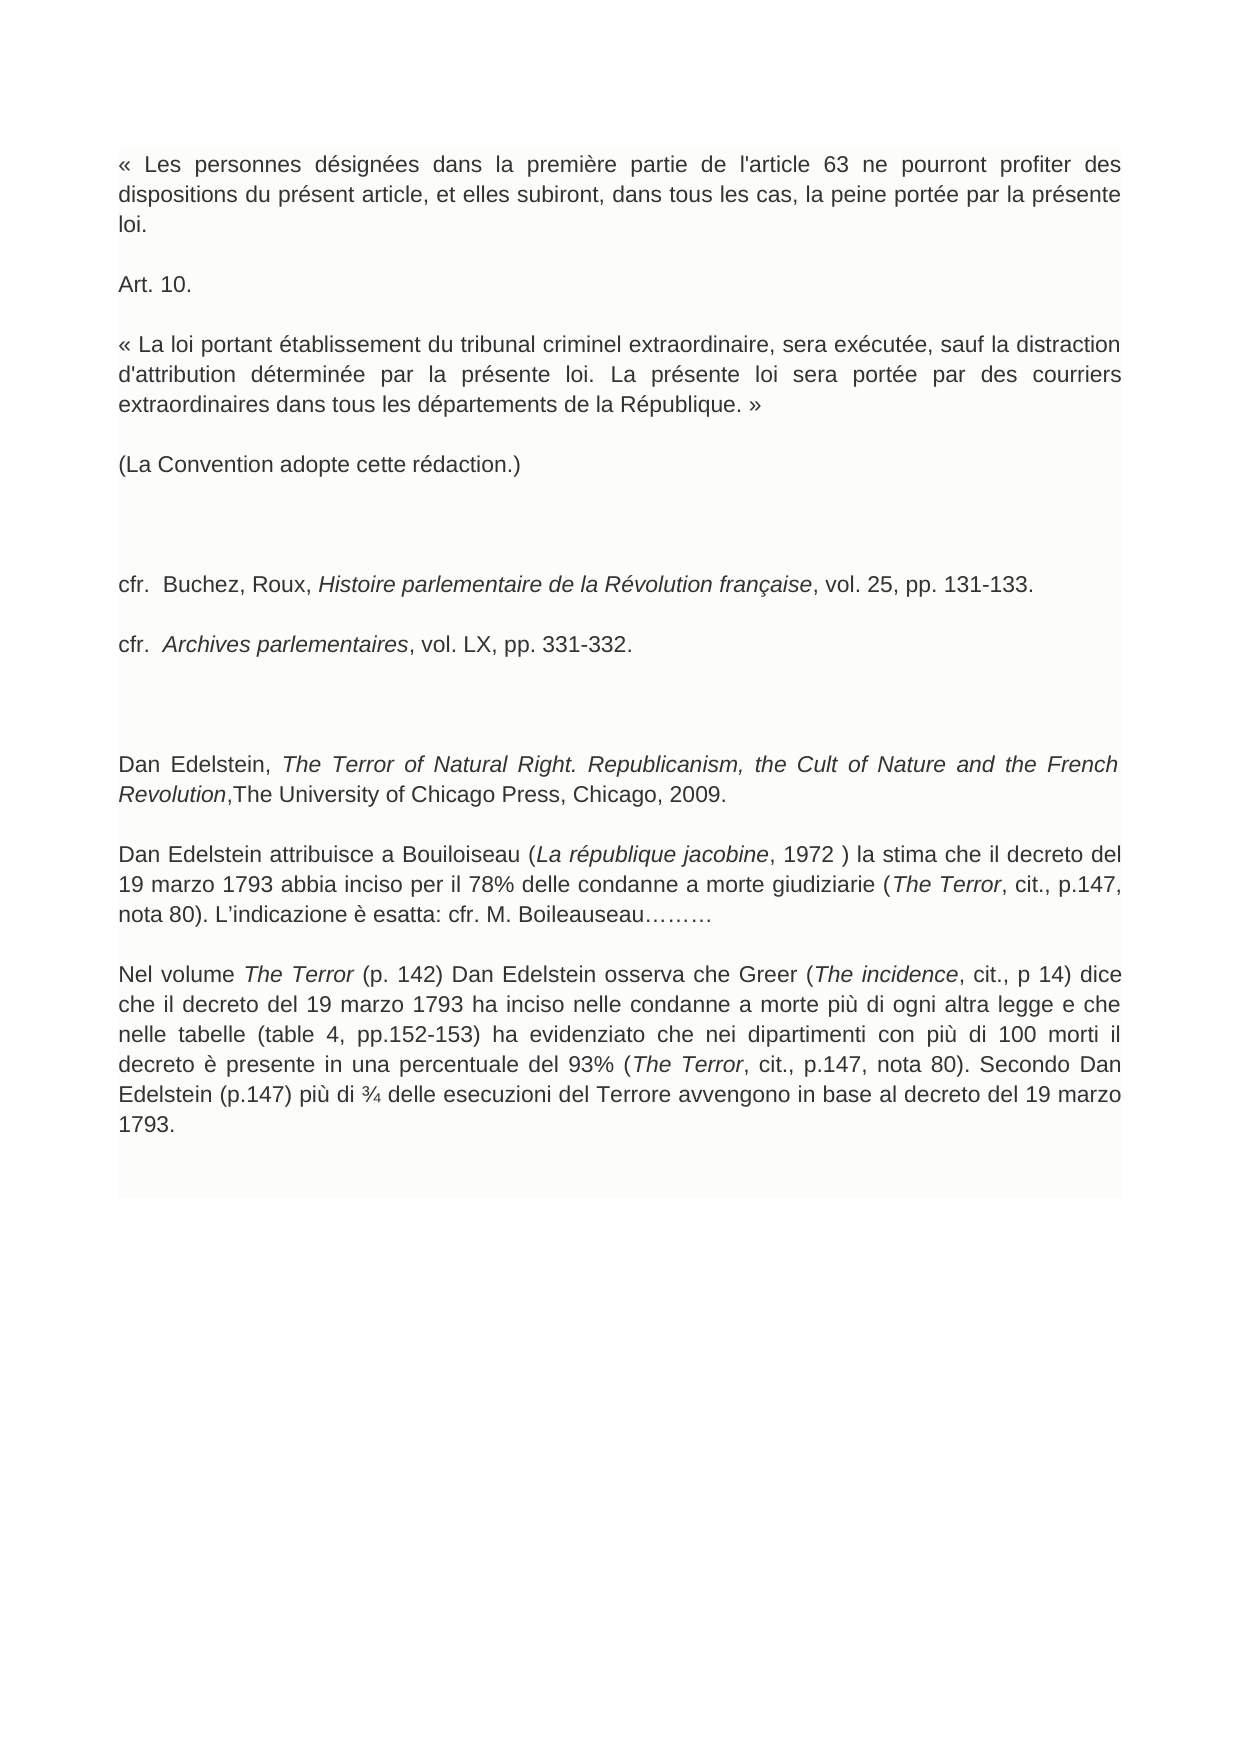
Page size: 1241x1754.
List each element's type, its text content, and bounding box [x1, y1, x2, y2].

text cfr. Buchez, Roux, Histoire parlementaire de la Révolution française, vol. 25, pp. 131-133. [118, 568, 1122, 598]
text Nel volume The Terror (p. 142) Dan Edelstein osserva che Greer (The incidence, cit., p 14) dice che il decreto del 19 marzo 1793 ha inciso nelle condanne a morte più di ogni altra legge e che nelle tabelle (table 4, pp.152-153) ha evidenziato che nei dipartimenti con più di 100 morti il decreto è presente in una percentuale del 93% (The Terror, cit., p.147, nota 80). Secondo Dan Edelstein (p.147) più di ¾ delle esecuzioni del Terrore avvengono in base al decreto del 19 marzo 1793. [118, 958, 1122, 1138]
text cfr. Archives parlementaires, vol. LX, pp. 331-332. [118, 628, 1122, 658]
text « Les personnes désignées dans la première partie de l'article 63 ne pourront profiter des dispositions du présent article, et elles subiront, dans tous les cas, la peine portée par la présente loi. [118, 148, 1122, 238]
text Art. 10. [118, 268, 1122, 298]
text (La Convention adopte cette rédaction.) [118, 448, 1122, 478]
text Dan Edelstein, The Terror of Natural Right. Republicanism, the Cult of Nature and the French Revolution,The University of Chicago Press, Chicago, 2009. [118, 748, 1122, 808]
text « La loi portant établissement du tribunal criminel extraordinaire, sera exécutée, sauf la distraction d'attribution déterminée par la présente loi. La présente loi sera portée par des courriers extraordinaires dans tous les départements de la République. » [118, 328, 1122, 418]
text Dan Edelstein attribuisce a Bouiloiseau (La république jacobine, 1972 ) la stima che il decreto del 19 marzo 1793 abbia inciso per il 78% delle condanne a morte giudiziarie (The Terror, cit., p.147, nota 80). L’indicazione è esatta: cfr. M. Boileauseau……… [118, 838, 1122, 928]
